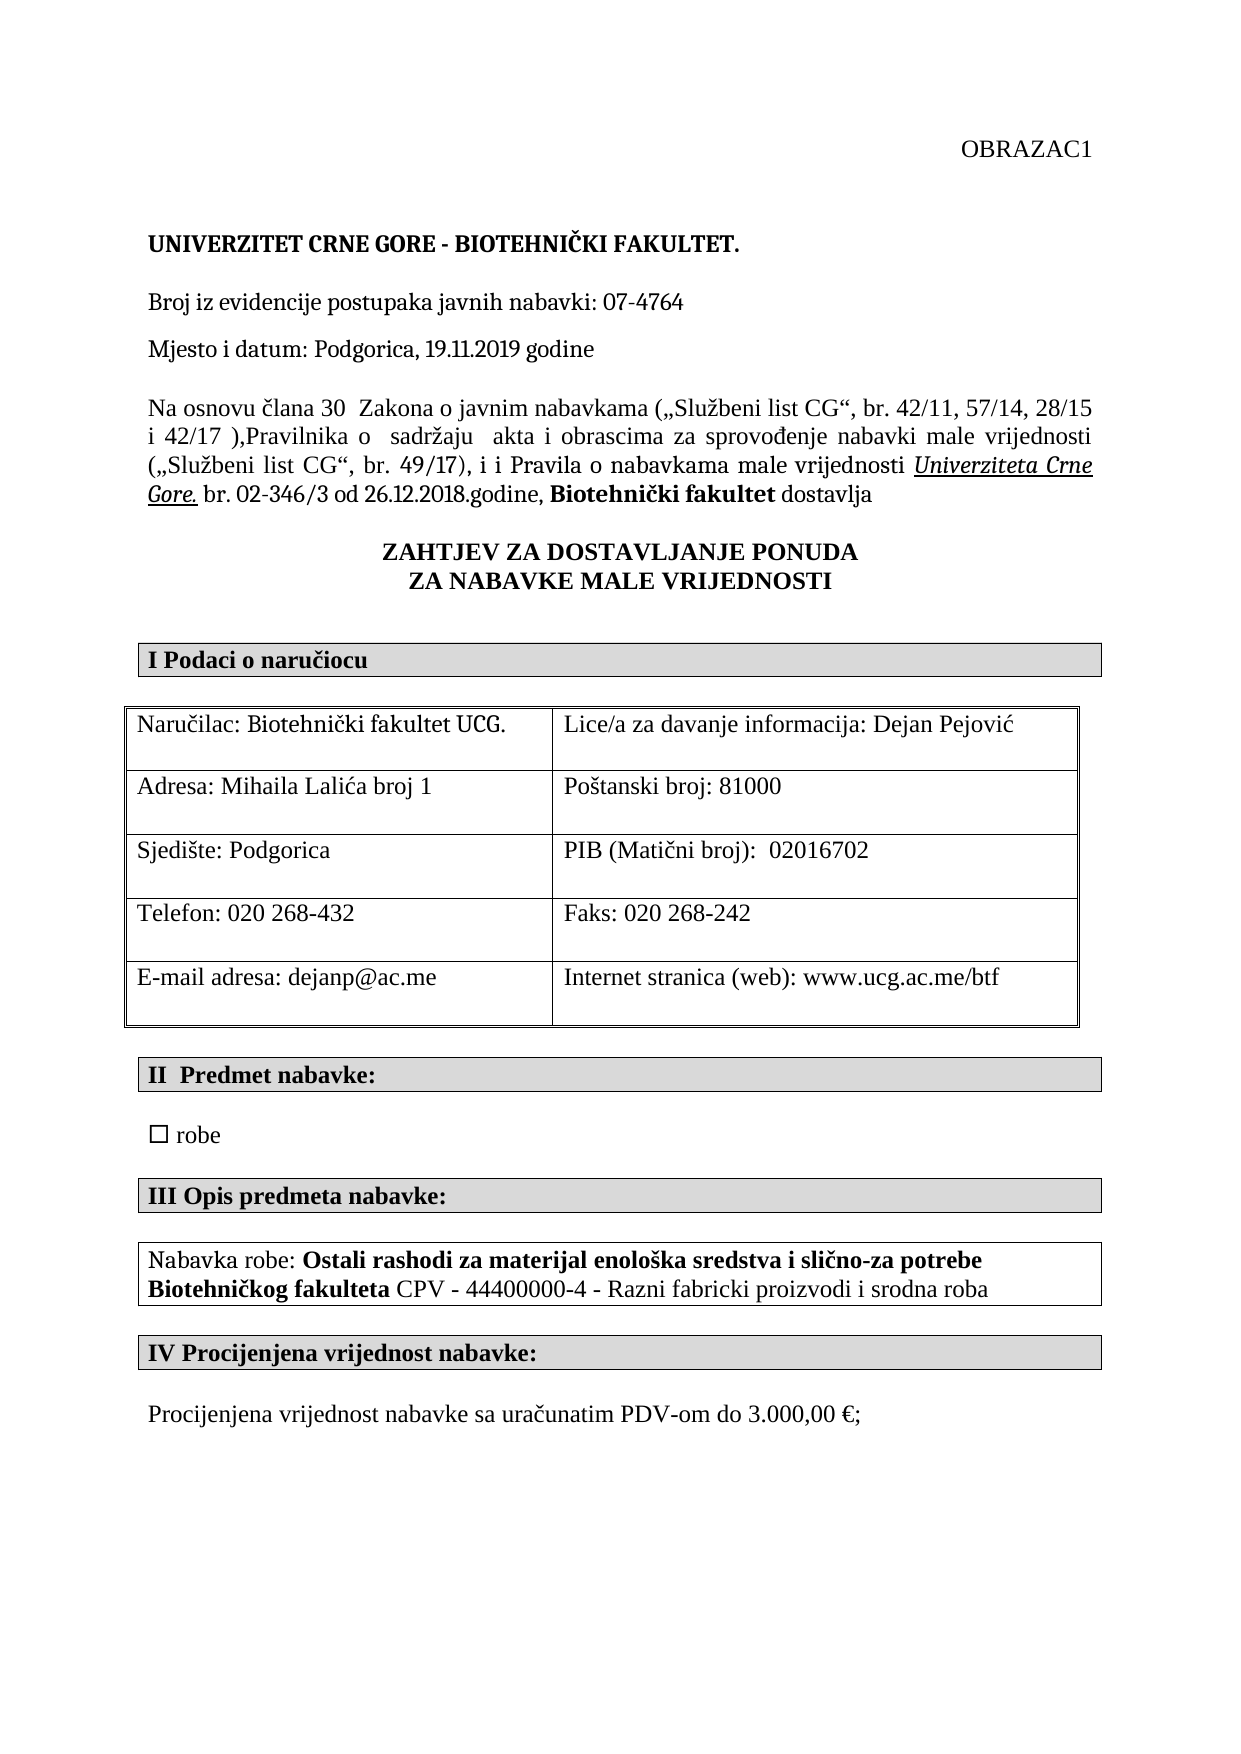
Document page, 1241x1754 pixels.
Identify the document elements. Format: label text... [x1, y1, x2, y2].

text IV Procijenjena vrijednost nabavke: [139, 1336, 1101, 1369]
text UNIVERZITET CRNE GORE - BIOTEHNIČKI FAKULTET. [148, 230, 1093, 259]
text Nabavka robe: Ostali rashodi za materijal enološka sredstva i slično-za potrebe Biotehničkog fakulteta CPV - 44400000-4 - Razni fabricki proizvodi i srodna roba [139, 1243, 1101, 1305]
table_cell Internet stranica (web): www.ucg.ac.me/btf [553, 962, 1077, 1025]
text Mjesto i datum: Podgorica, 19.11.2019 godine [148, 335, 1093, 364]
table_cell Adresa: Mihaila Lalića broj 1 [127, 771, 552, 834]
table_cell PIB (Matični broj): 02016702 [553, 835, 1077, 897]
text III Opis predmeta nabavke: [139, 1179, 1101, 1212]
table_cell Sjedište: Podgorica [127, 835, 552, 897]
text ZA NABAVKE MALE VRIJEDNOSTI [148, 566, 1093, 595]
text II Predmet nabavke: [139, 1058, 1101, 1091]
table_header Naručilac: Biotehnički fakultet UCG. [127, 709, 552, 770]
text robe [148, 1121, 1093, 1149]
text Broj iz evidencije postupaka javnih nabavki: 07-4764 [148, 287, 1093, 316]
text I Podaci o naručiocu [139, 644, 1101, 676]
table_cell Faks: 020 268-242 [553, 899, 1077, 961]
subtitle ZAHTJEV ZA DOSTAVLJANJE PONUDA [148, 537, 1093, 566]
text Na osnovu člana 30 Zakona o javnim nabavkama („Službeni list CG“, br. 42/11, 57/14, 28/15 i 42/17 ),Pravilnika o sadržaju akta i obrascima za sprovođenje nabavki male vrijednosti („Službeni list CG“, br. 49/17), i i Pravila o nabavkama male vrijednosti Univerziteta Crne Gore. br. 02-346/3 od 26.12.2018.godine, Biotehnički fakultet dostavlja [148, 393, 1093, 508]
text OBRAZAC1 [148, 134, 1093, 163]
table_cell Poštanski broj: 81000 [553, 771, 1077, 834]
text Procijenjena vrijednost nabavke sa uračunatim PDV-om do 3.000,00 €; [148, 1399, 1093, 1428]
table_cell E-mail adresa: dejanp@ac.me [127, 962, 552, 1025]
table_header Lice/a za davanje informacija: Dejan Pejović [553, 709, 1077, 770]
table_cell Telefon: 020 268-432 [127, 899, 552, 961]
